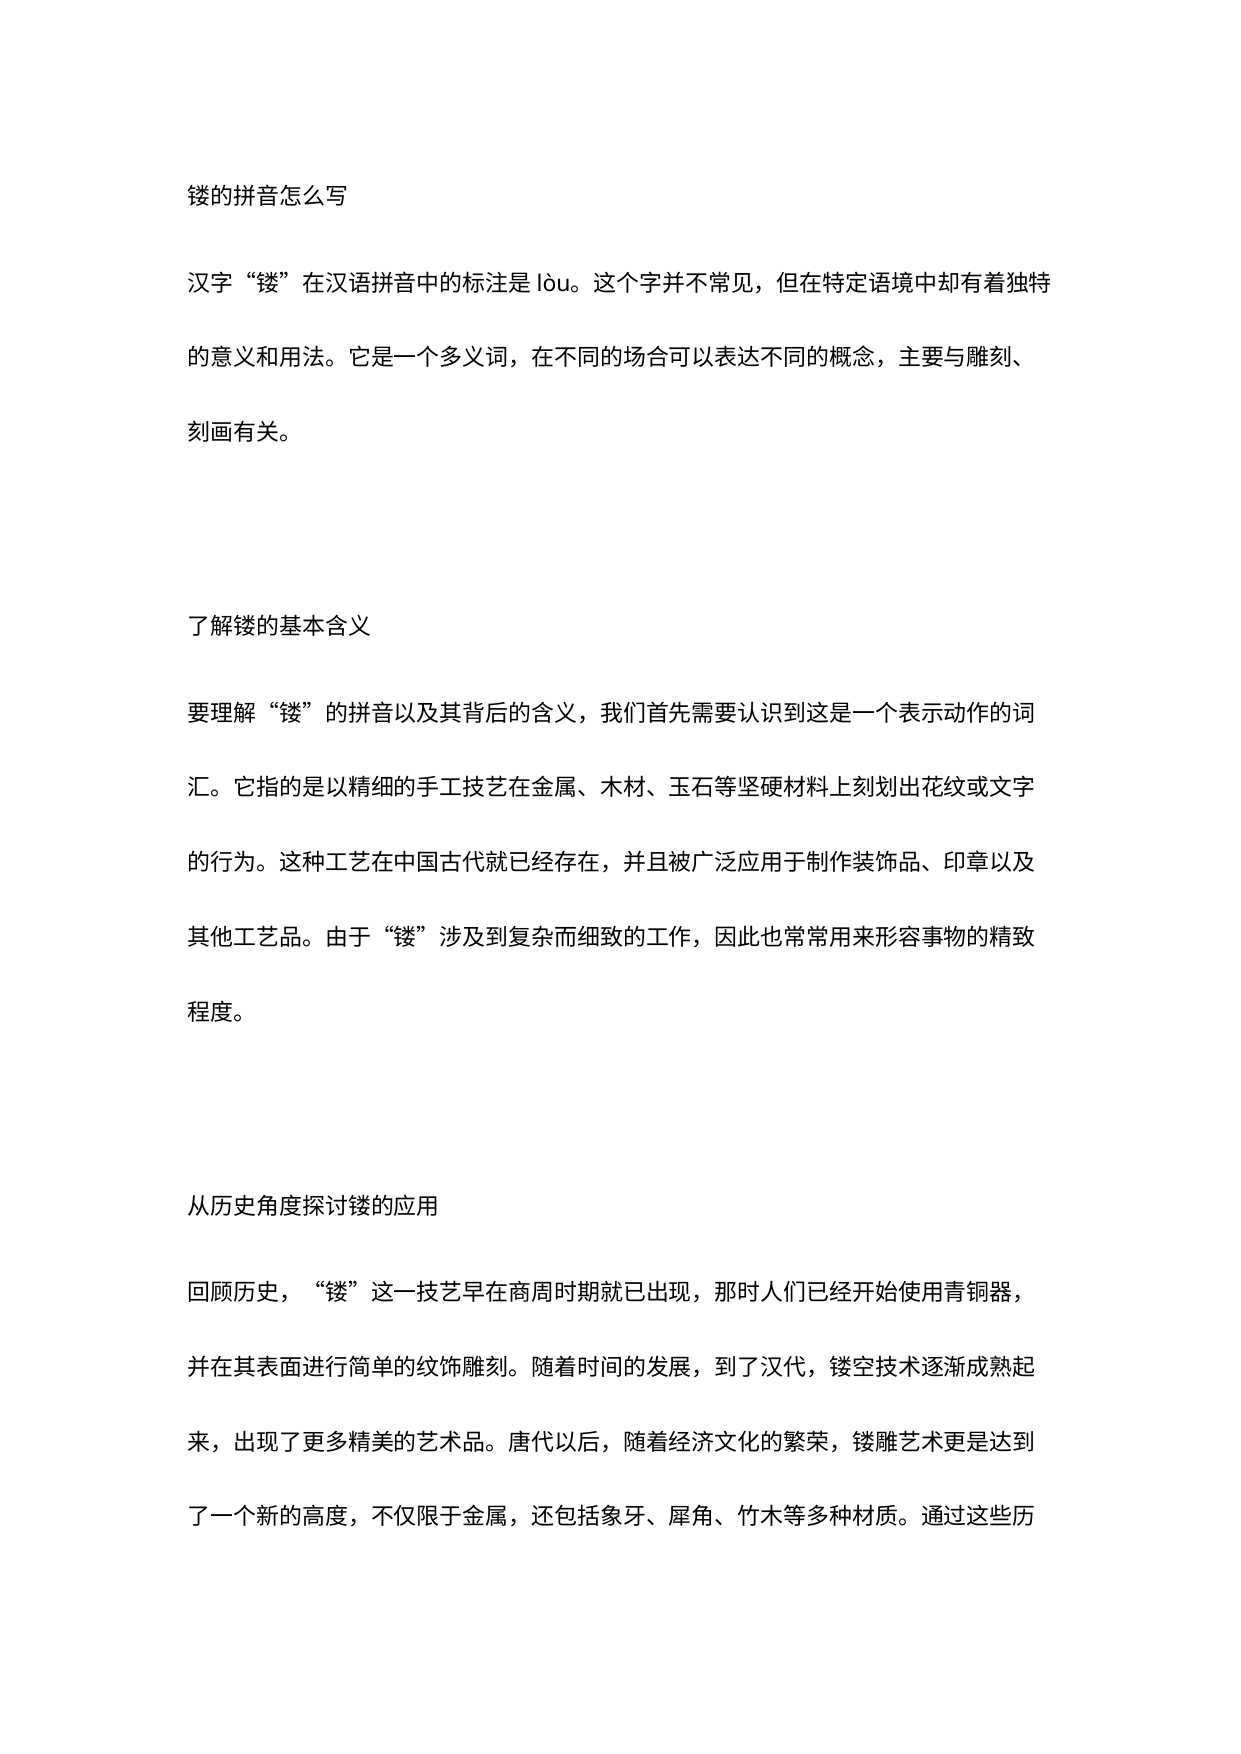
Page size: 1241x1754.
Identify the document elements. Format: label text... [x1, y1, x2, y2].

text 镂的拼音怎么写 [187, 162, 1053, 227]
text 汉字“镂”在汉语拼音中的标注是 lòu。这个字并不常见，但在特定语境中却有着独特的意义和用法。它是一个多义词，在不同的场合可以表达不同的概念，主要与雕刻、刻画有关。 [187, 248, 1053, 463]
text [187, 1258, 1053, 1547]
text 要理解“镂”的拼音以及其背后的含义，我们首先需要认识到这是一个表示动作的词汇。它指的是以精细的手工技艺在金属、木材、玉石等坚硬材料上刻划出花纹或文字的行为。这种工艺在中国古代就已经存在，并且被广泛应用于制作装饰品、印章以及其他工艺品。由于“镂”涉及到复杂而细致的工作，因此也常常用来形容事物的精致程度。 [187, 679, 1053, 1042]
text 了解镂的基本含义 [187, 592, 1053, 657]
text 从历史角度探讨镂的应用 [187, 1172, 1053, 1237]
